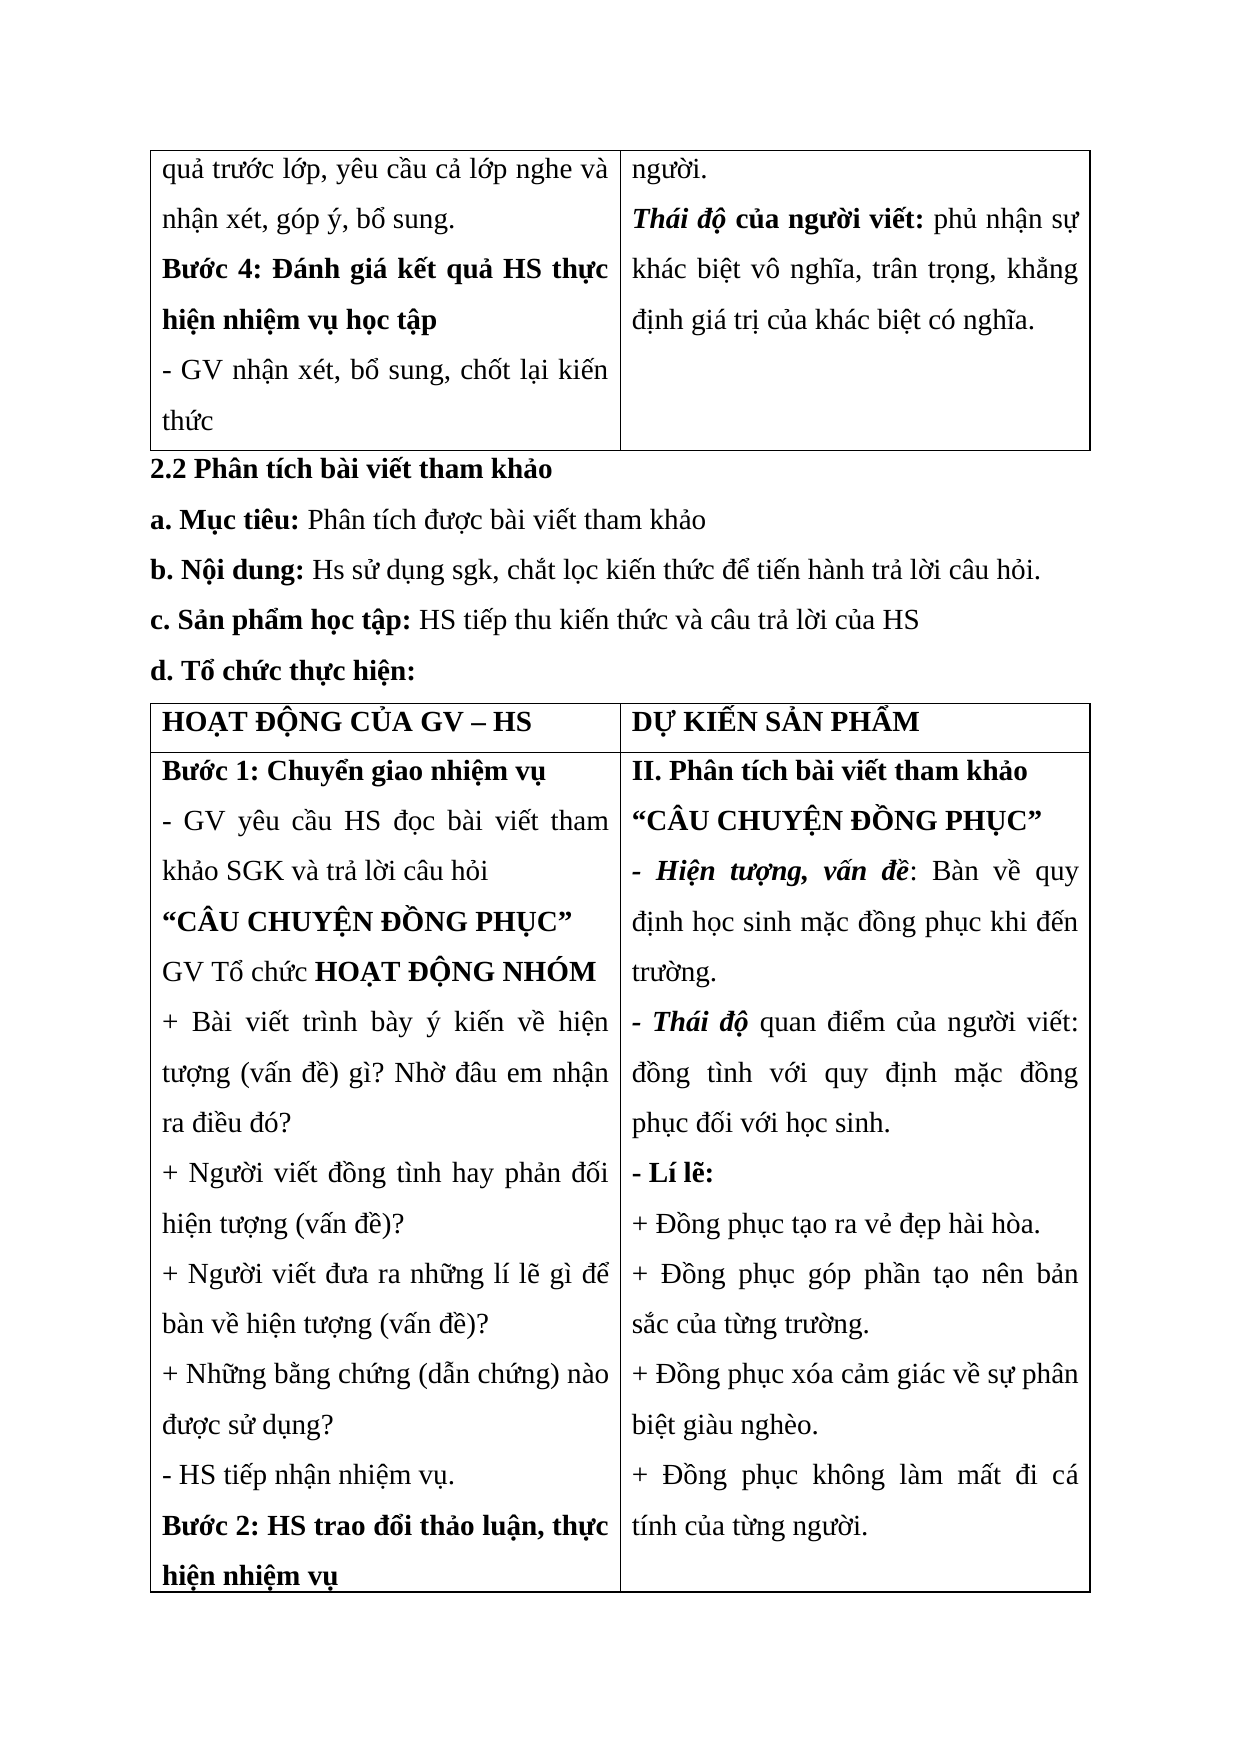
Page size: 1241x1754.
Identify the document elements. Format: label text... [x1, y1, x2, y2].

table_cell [151, 753, 620, 1591]
table_header HOẠT ĐỘNG CỦA GV – HS [151, 704, 620, 752]
text c. Sản phẩm học tập: HS tiếp thu kiến thức và câu trả lời của HS [150, 602, 1090, 636]
text a. Mục tiêu: Phân tích được bài viết tham khảo [150, 502, 1090, 535]
table_header DỰ KIẾN SẢN PHẨM [621, 704, 1089, 752]
text 2.2 Phân tích bài viết tham khảo [150, 451, 1090, 485]
text b. Nội dung: Hs sử dụng sgk, chắt lọc kiến thức để tiến hành trả lời câu hỏi. [150, 552, 1090, 586]
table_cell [621, 753, 1089, 1591]
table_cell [621, 151, 1089, 450]
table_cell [151, 151, 620, 450]
text d. Tổ chức thực hiện: [150, 653, 1090, 686]
